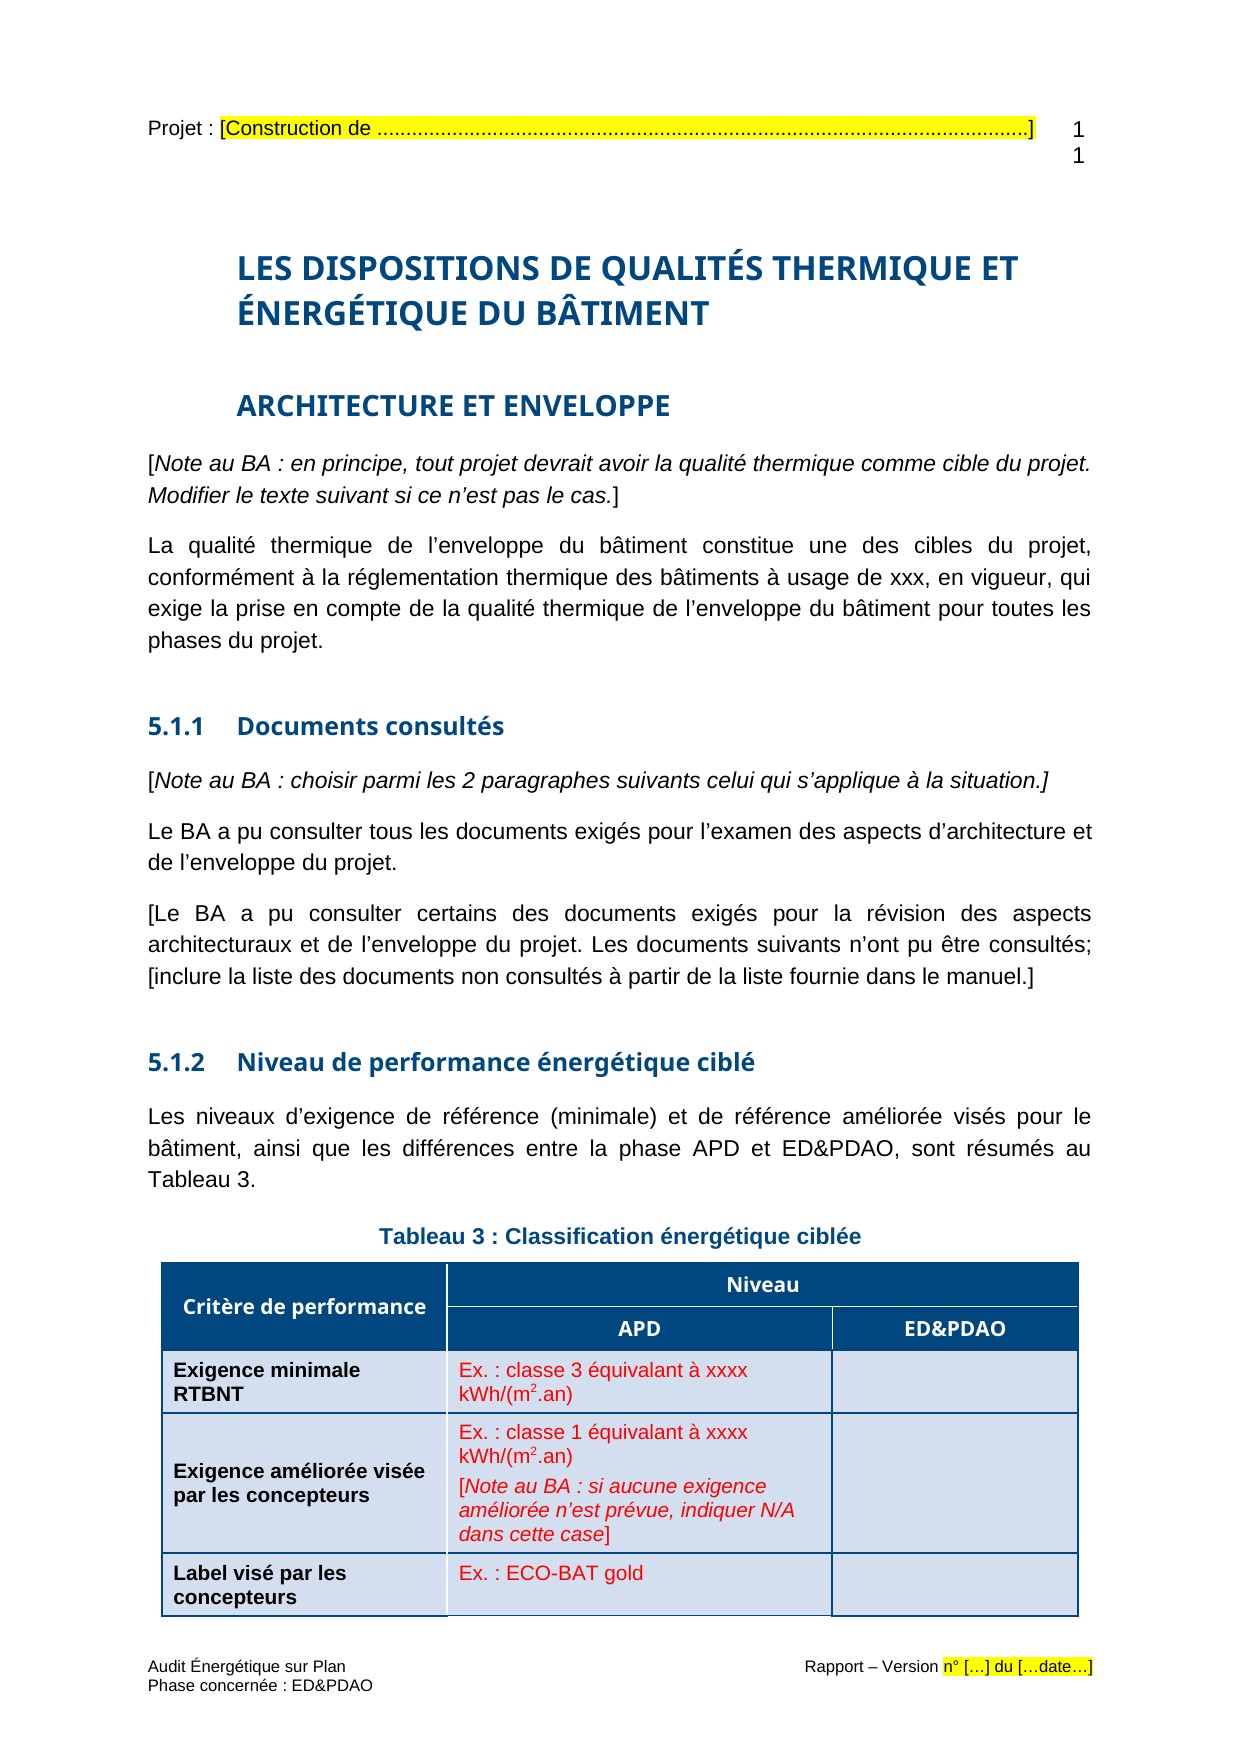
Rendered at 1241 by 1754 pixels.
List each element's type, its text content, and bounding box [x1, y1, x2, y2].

text La qualité thermique de l’enveloppe du bâtiment constitue une des cibles du projet, conformément à la réglementation thermique des bâtiments à usage de xxx, en vigueur, qui exige la prise en compte de la qualité thermique de l’enveloppe du bâtiment pour toutes les phases du projet. [148, 532, 1092, 653]
text [Note au BA : en principe, tout projet devrait avoir la qualité thermique comme cible du projet. Modifier le texte suivant si ce n’est pas le cas.] [148, 450, 1092, 508]
table_cell [833, 1351, 1077, 1412]
text [Le BA a pu consulter certains des documents exigés pour la révision des aspects architecturaux et de l’enveloppe du projet. Les documents suivants n’ont pu être consultés; [inclure la liste des documents non consultés à partir de la liste fournie dans le manuel.] [148, 899, 1092, 989]
text Les dispositions de qualités thermique et énergétique du bâtiment [148, 244, 1092, 335]
text Architecture et enveloppe [148, 385, 1092, 425]
table_cell Label visé par les concepteurs [163, 1554, 446, 1615]
table_cell Ex. : classe 3 équivalant à xxxx kWh/(m2.an) [448, 1351, 831, 1412]
table_cell Exigence améliorée visée par les concepteurs [163, 1414, 446, 1552]
table_cell Ex. : ECO-BAT gold [448, 1554, 831, 1615]
table_header Niveau [448, 1264, 1077, 1306]
text Niveau de performance énergétique ciblé [148, 1044, 1092, 1078]
table_cell Ex. : classe 1 équivalant à xxxx kWh/(m2.an) [Note au BA : si aucune exigence améliorée n’est prévue, indiquer N/A dans cette case] [448, 1414, 831, 1552]
table_cell APD [448, 1307, 832, 1349]
table_cell [833, 1414, 1077, 1552]
table_header Critère de performance [163, 1264, 446, 1349]
list Documents consultés [148, 708, 1092, 742]
text Les niveaux d’exigence de référence (minimale) et de référence améliorée visés pour le bâtiment, ainsi que les différences entre la phase APD et ED&PDAO, sont résumés au Tableau 3. [148, 1103, 1092, 1193]
table_cell ED&PDAO [833, 1307, 1077, 1349]
text Tableau 3 : Classification énergétique ciblée [148, 1223, 1092, 1249]
text Le BA a pu consulter tous les documents exigés pour l’examen des aspects d’architecture et de l’enveloppe du projet. [148, 818, 1092, 876]
table_cell Exigence minimale RTBNT [163, 1351, 446, 1412]
text [Note au BA : choisir parmi les 2 paragraphes suivants celui qui s’applique à la situation.] [148, 767, 1092, 794]
table_cell [833, 1554, 1077, 1615]
